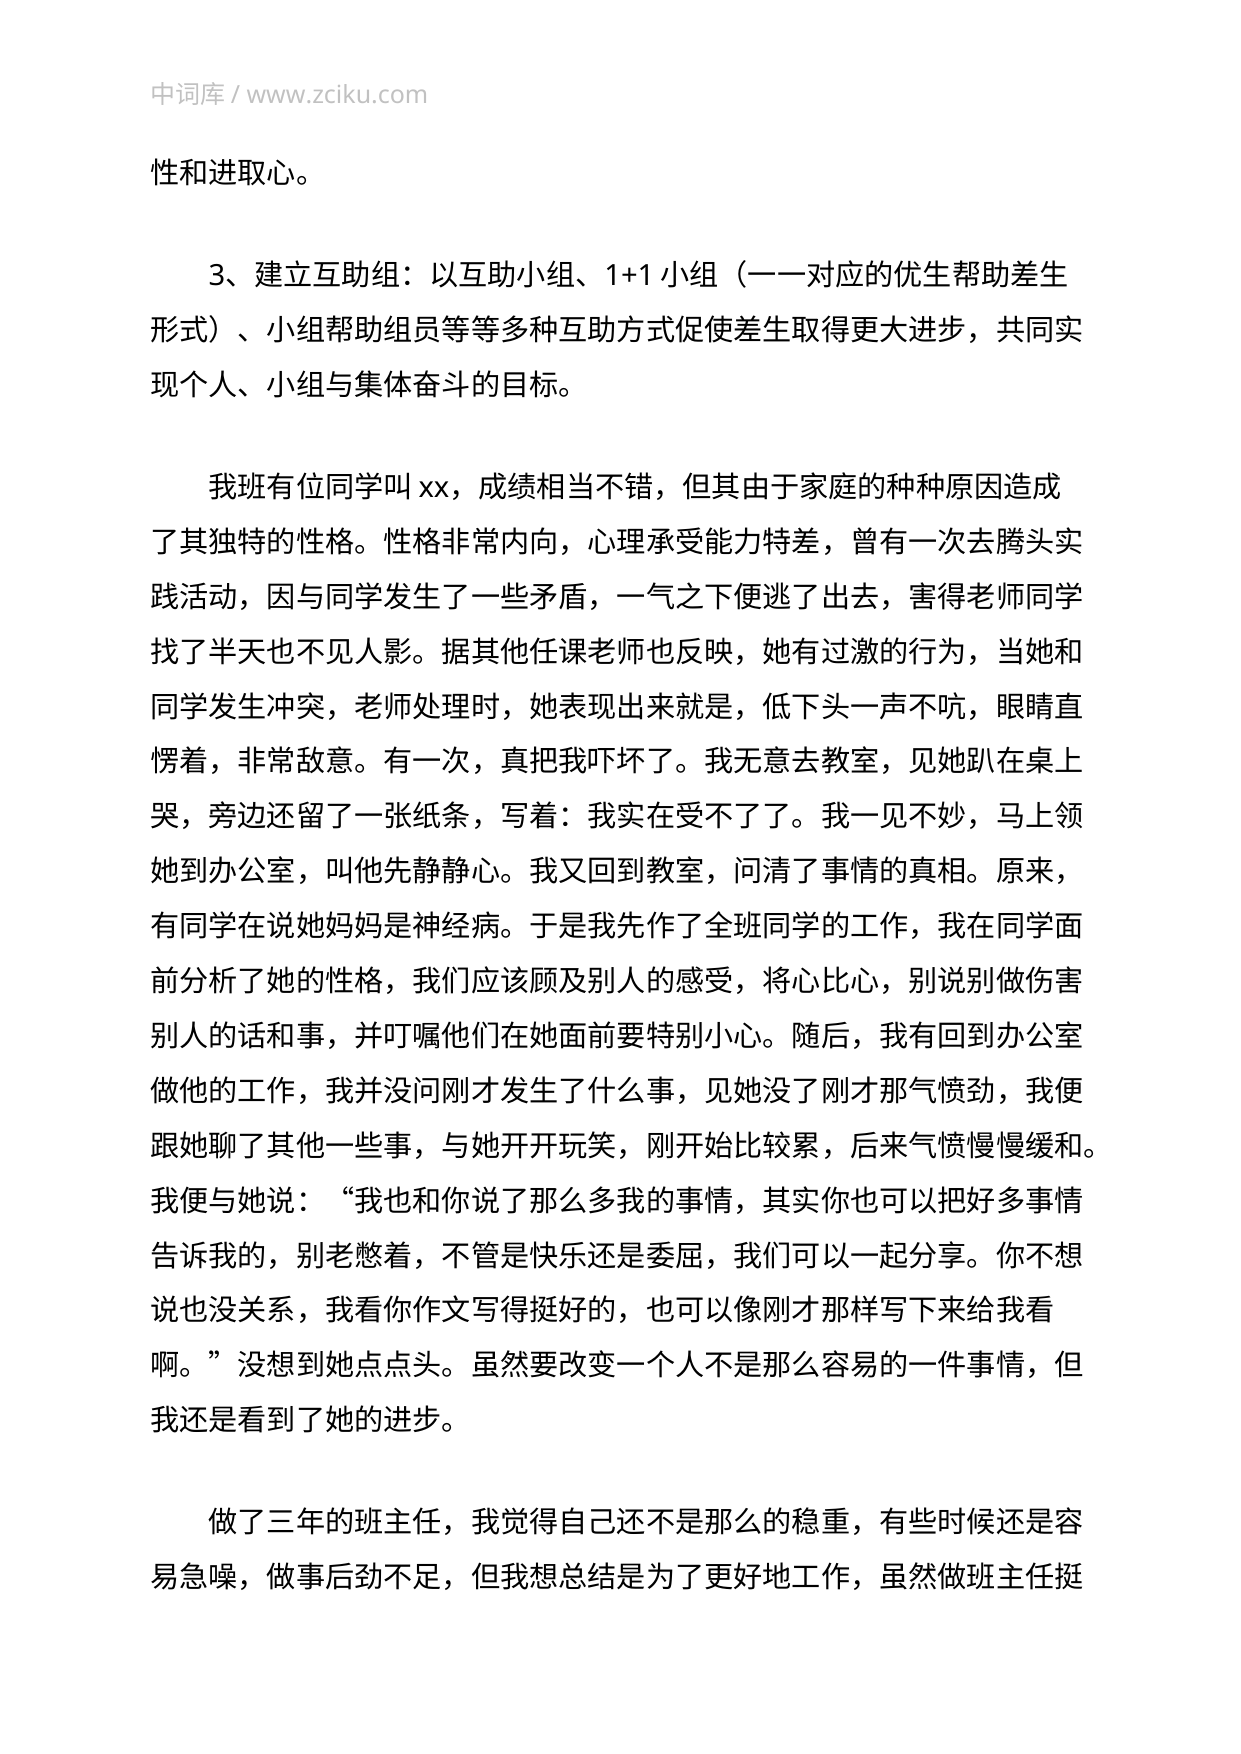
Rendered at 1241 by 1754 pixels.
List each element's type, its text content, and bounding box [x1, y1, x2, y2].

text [150, 150, 1090, 192]
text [150, 1498, 1090, 1596]
text 我班有位同学叫xx，成绩相当不错，但其由于家庭的种种原因造成了其独特的性格。性格非常内向，心理承受能力特差，曾有一次去腾头实践活动，因与同学发生了一些矛盾，一气之下便逃了出去，害得老师同学找了半天也不见人影。据其他任课老师也反映，她有过激的行为，当她和同学发生冲突，老师处理时，她表现出来就是，低下头一声不吭，眼睛直愣着，非常敌意。有一次，真把我吓坏了。我无意去教室，见她趴在桌上哭，旁边还留了一张纸条，写着：我实在受不了了。我一见不妙，马上领她到办公室，叫他先静静心。我又回到教室，问清了事情的真相。原来，有同学在说她妈妈是神经病。于是我先作了全班同学的工作，我在同学面前分析了她的性格，我们应该顾及别人的感受，将心比心，别说别做伤害别人的话和事，并叮嘱他们在她面前要特别小心。随后，我有回到办公室做他的工作，我并没问刚才发生了什么事，见她没了刚才那气愤劲，我便跟她聊了其他一些事，与她开开玩笑，刚开始比较累，后来气愤慢慢缓和。我便与她说：“我也和你说了那么多我的事情，其实你也可以把好多事情告诉我的，别老憋着，不管是快乐还是委屈，我们可以一起分享。你不想说也没关系，我看你作文写得挺好的，也可以像刚才那样写下来给我看啊。”没想到她点点头。虽然要改变一个人不是那么容易的一件事情，但我还是看到了她的进步。 [150, 463, 1090, 1439]
text 3、建立互助组：以互助小组、1+1小组（一一对应的优生帮助差生形式）、小组帮助组员等等多种互助方式促使差生取得更大进步，共同实现个人、小组与集体奋斗的目标。 [150, 252, 1090, 404]
